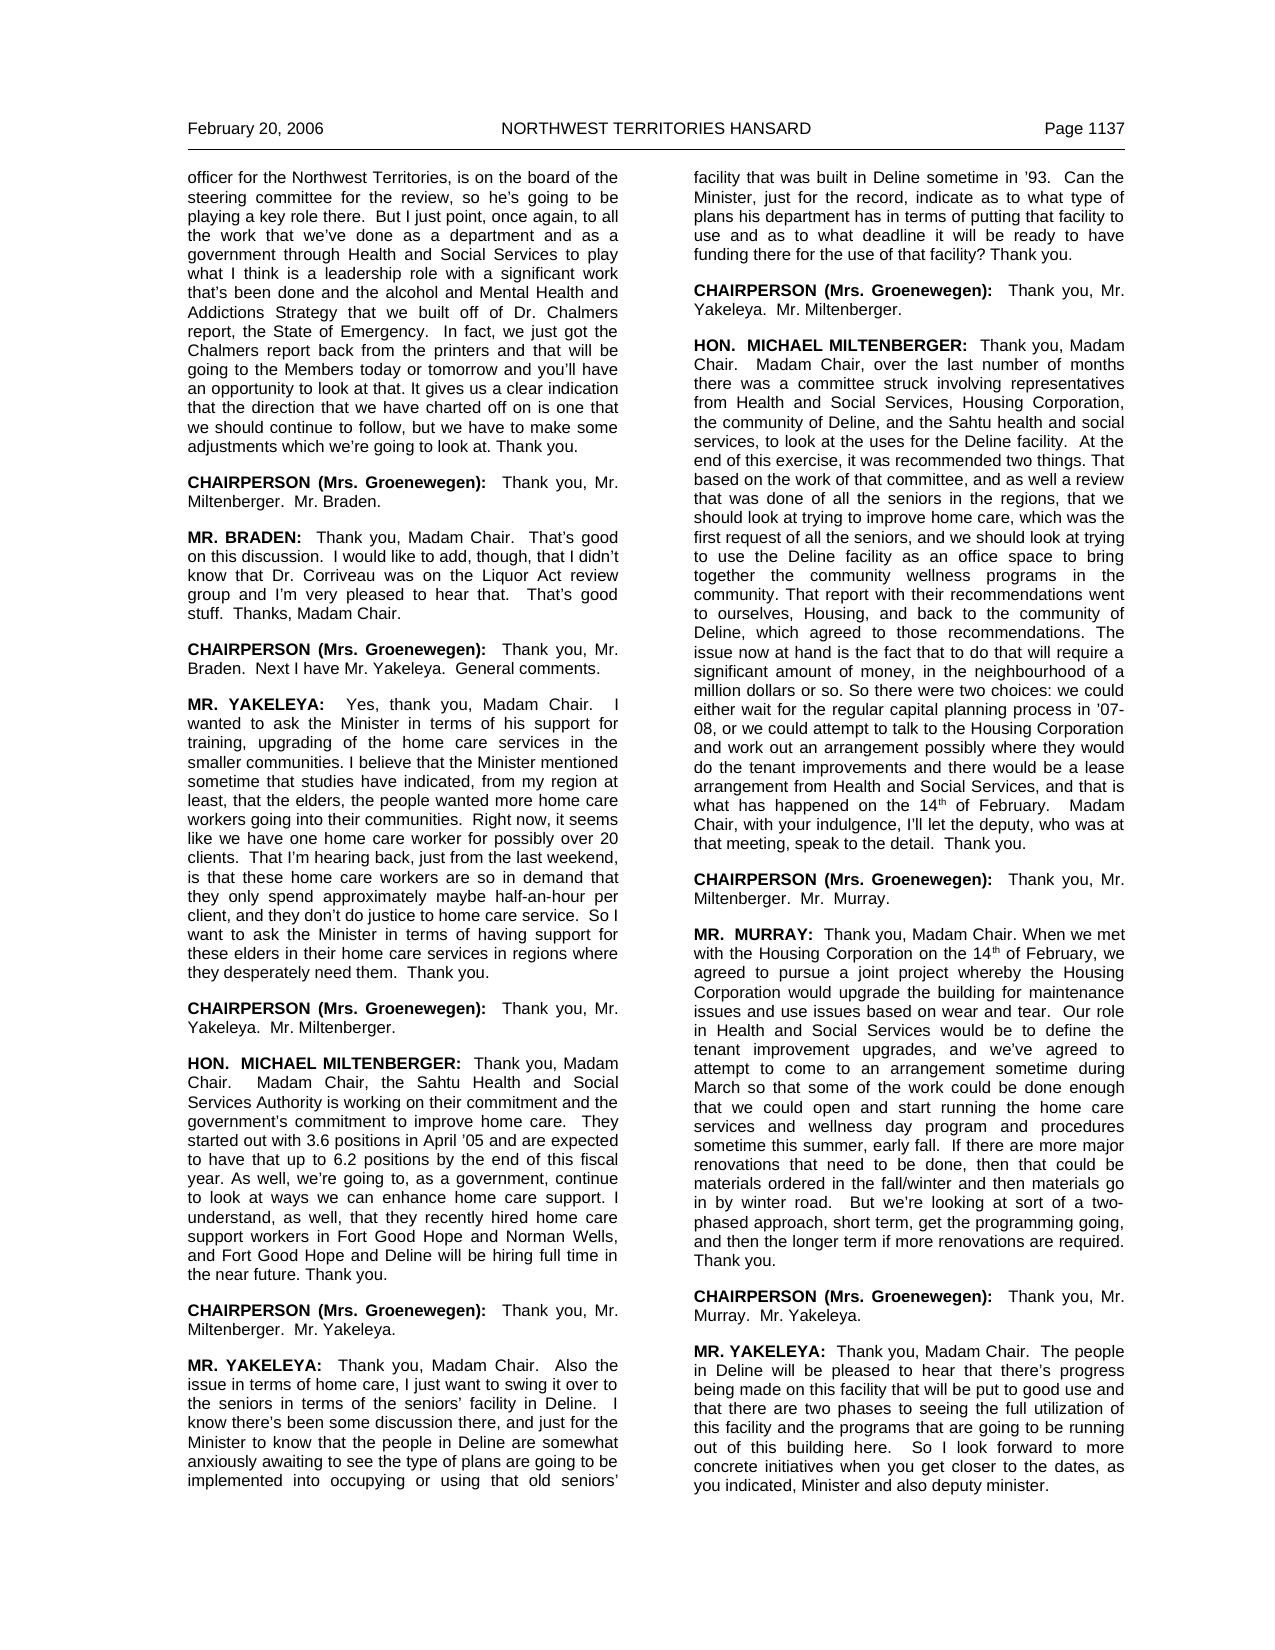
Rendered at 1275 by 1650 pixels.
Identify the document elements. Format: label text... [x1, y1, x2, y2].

text CHAIRPERSON (Mrs. Groenewegen): Thank you, Mr. Braden. Next I have Mr. Yakeleya. General comments. [187, 640, 619, 678]
text MR. MURRAY: Thank you, Madam Chair. When we met with the Housing Corporation on the 14th of February, we agreed to pursue a joint project whereby the Housing Corporation would upgrade the building for maintenance issues and use issues based on wear and tear. Our role in Health and Social Services would be to define the tenant improvement upgrades, and we’ve agreed to attempt to come to an arrangement sometime during March so that some of the work could be done enough that we could open and start running the home care services and wellness day program and procedures sometime this summer, early fall. If there are more major renovations that need to be done, then that could be materials ordered in the fall/winter and then materials go in by winter road. But we’re looking at sort of a two-phased approach, short term, get the programming going, and then the longer term if more renovations are required. Thank you. [694, 925, 1125, 1270]
text HON. MICHAEL MILTENBERGER: Thank you, Madam Chair. Madam Chair, the Sahtu Health and Social Services Authority is working on their commitment and the government’s commitment to improve home care. They started out with 3.6 positions in April ’05 and are expected to have that up to 6.2 positions by the end of this fiscal year. As well, we’re going to, as a government, continue to look at ways we can enhance home care support. I understand, as well, that they recently hired home care support workers in Fort Good Hope and Norman Wells, and Fort Good Hope and Deline will be hiring full time in the near future. Thank you. [187, 1054, 619, 1284]
text MR. BRADEN: Thank you, Madam Chair. That’s good on this discussion. I would like to add, though, that I didn’t know that Dr. Corriveau was on the Liquor Act review group and I’m very pleased to hear that. That’s good stuff. Thanks, Madam Chair. [187, 527, 619, 623]
text CHAIRPERSON (Mrs. Groenewegen): Thank you, Mr. Yakeleya. Mr. Miltenberger. [694, 281, 1125, 319]
text CHAIRPERSON (Mrs. Groenewegen): Thank you, Mr. Miltenberger. Mr. Murray. [694, 870, 1125, 908]
text MR. YAKELEYA: Thank you, Madam Chair. Also the issue in terms of home care, I just want to swing it over to the seniors in terms of the seniors’ facility in Deline. I know there’s been some discussion there, and just for the Minister to know that the people in Deline are somewhat anxiously awaiting to see the type of plans are going to be implemented into occupying or using that old seniors’ facility that was built in Deline sometime in ’93. Can the Minister, just for the record, indicate as to what type of plans his department has in terms of putting that facility to use and as to what deadline it will be ready to have funding there for the use of that facility? Thank you. [694, 168, 1125, 264]
text MR. YAKELEYA: Thank you, Madam Chair. Also the issue in terms of home care, I just want to swing it over to the seniors in terms of the seniors’ facility in Deline. I know there’s been some discussion there, and just for the Minister to know that the people in Deline are somewhat anxiously awaiting to see the type of plans are going to be implemented into occupying or using that old seniors’ facility that was built in Deline sometime in ’93. Can the Minister, just for the record, indicate as to what type of plans his department has in terms of putting that facility to use and as to what deadline it will be ready to have funding there for the use of that facility? Thank you. [187, 1356, 619, 1490]
text CHAIRPERSON (Mrs. Groenewegen): Thank you, Mr. Miltenberger. Mr. Yakeleya. [187, 1301, 619, 1339]
text CHAIRPERSON (Mrs. Groenewegen): Thank you, Mr. Miltenberger. Mr. Braden. [187, 472, 619, 511]
text HON. MICHAEL MILTENBERGER: Thank you, Madam Chair. Madam Chair, over the last number of months there was a committee struck involving representatives from Health and Social Services, Housing Corporation, the community of Deline, and the Sahtu health and social services, to look at the uses for the Deline facility. At the end of this exercise, it was recommended two things. That based on the work of that committee, and as well a review that was done of all the seniors in the regions, that we should look at trying to improve home care, which was the first request of all the seniors, and we should look at trying to use the Deline facility as an office space to bring together the community wellness programs in the community. That report with their recommendations went to ourselves, Housing, and back to the community of Deline, which agreed to those recommendations. The issue now at hand is the fact that to do that will require a significant amount of money, in the neighbourhood of a million dollars or so. So there were two choices: we could either wait for the regular capital planning process in ’07-08, or we could attempt to talk to the Housing Corporation and work out an arrangement possibly where they would do the tenant improvements and there would be a lease arrangement from Health and Social Services, and that is what has happened on the 14th of February. Madam Chair, with your indulgence, I’ll let the deputy, who was at that meeting, speak to the detail. Thank you. [694, 336, 1125, 853]
text CHAIRPERSON (Mrs. Groenewegen): Thank you, Mr. Yakeleya. Mr. Miltenberger. [187, 999, 619, 1037]
text MR. YAKELEYA: Yes, thank you, Madam Chair. I wanted to ask the Minister in terms of his support for training, upgrading of the home care services in the smaller communities. I believe that the Minister mentioned sometime that studies have indicated, from my region at least, that the elders, the people wanted more home care workers going into their communities. Right now, it seems like we have one home care worker for possibly over 20 clients. That I’m hearing back, just from the last weekend, is that these home care workers are so in demand that they only spend approximately maybe half-an-hour per client, and they don’t do justice to home care service. So I want to ask the Minister in terms of having support for these elders in their home care services in regions where they desperately need them. Thank you. [187, 695, 619, 982]
text MR. YAKELEYA: Thank you, Madam Chair. The people in Deline will be pleased to hear that there’s progress being made on this facility that will be put to good use and that there are two phases to seeing the full utilization of this facility and the programs that are going to be running out of this building here. So I look forward to more concrete initiatives when you get closer to the dates, as you indicated, Minister and also deputy minister. [694, 1342, 1125, 1495]
text CHAIRPERSON (Mrs. Groenewegen): Thank you, Mr. Murray. Mr. Yakeleya. [694, 1287, 1125, 1325]
